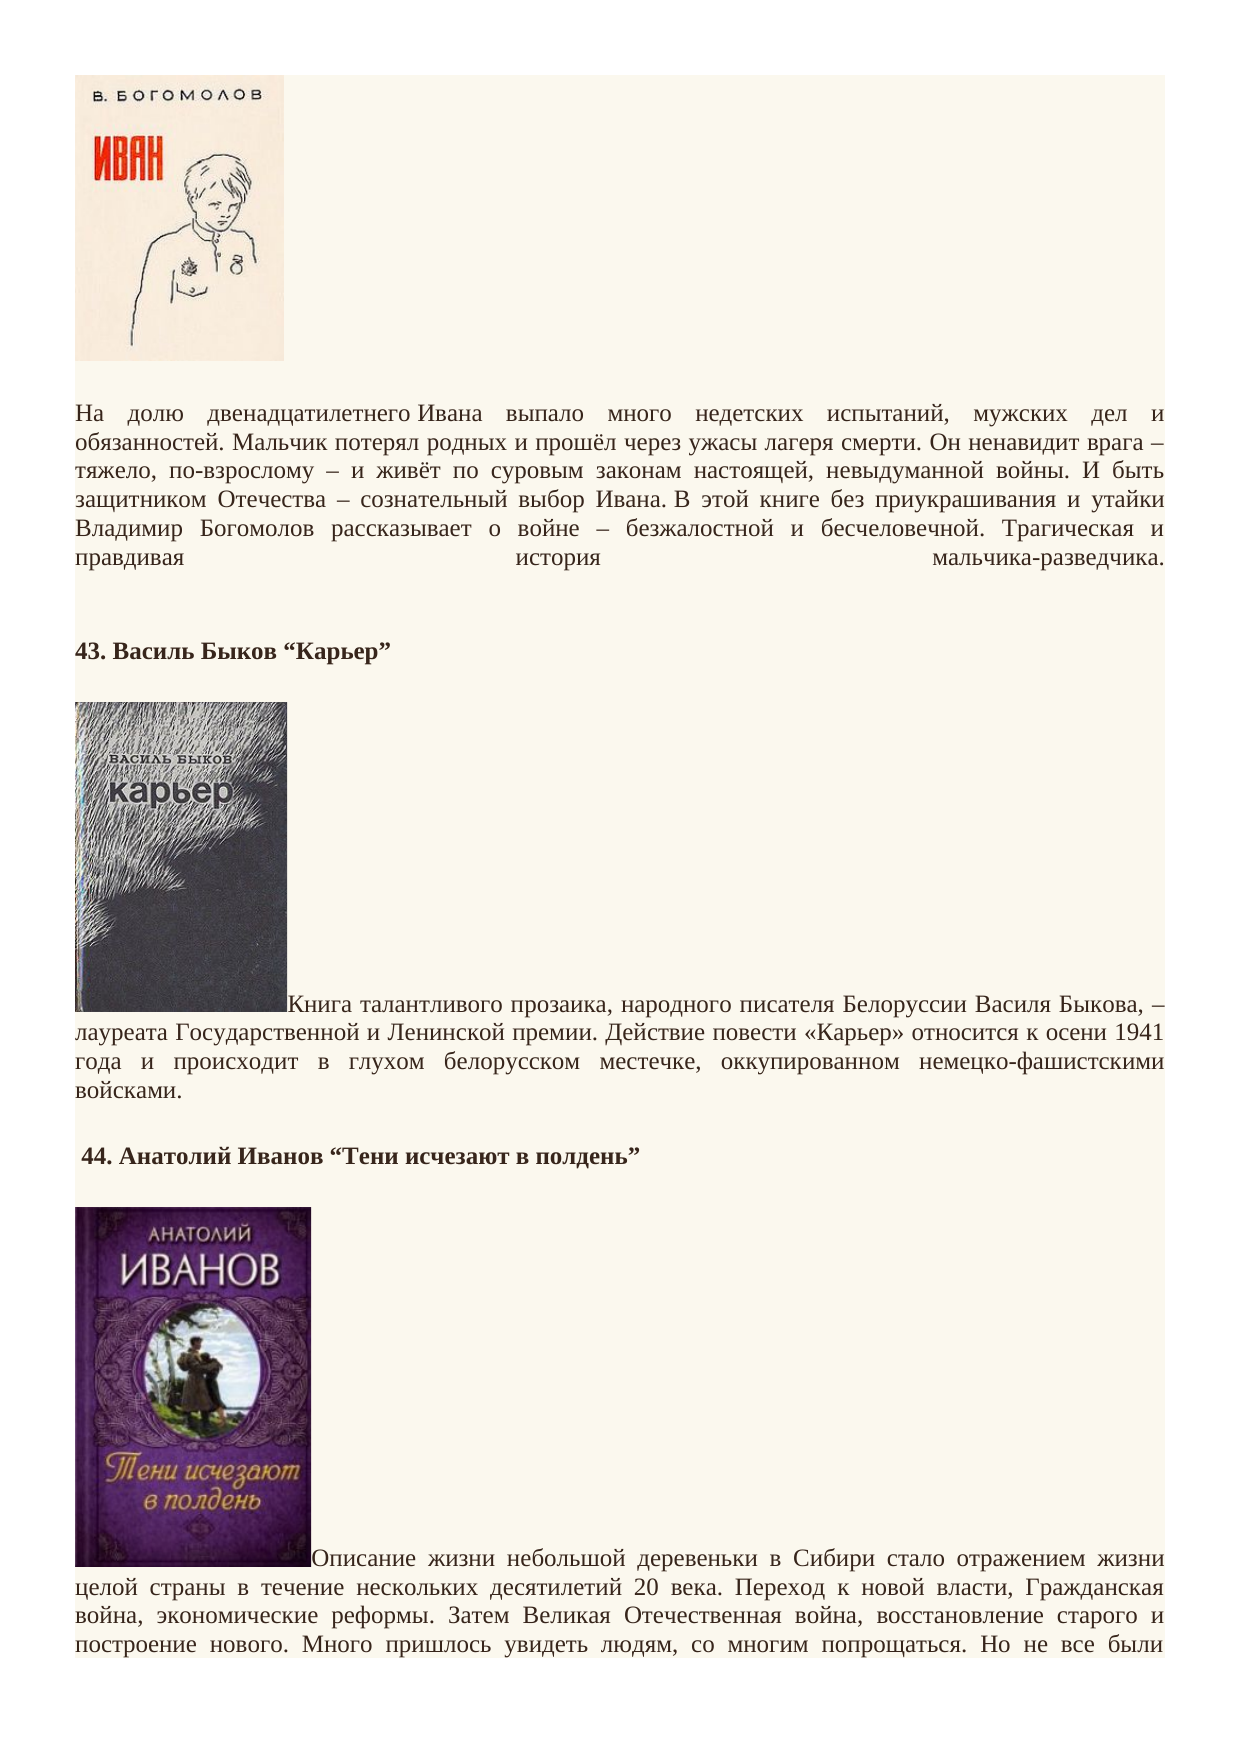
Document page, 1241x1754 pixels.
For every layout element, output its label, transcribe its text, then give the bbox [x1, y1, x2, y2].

text 44. Анатолий Иванов “Тени исчезают в полдень” [75, 1141, 1165, 1170]
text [75, 1207, 1165, 1658]
text 43. Василь Быков “Карьер” [75, 636, 1165, 665]
text Книга талантливого прозаика, народного писателя Белоруссии Василя Быкова, – лауреата Государственной и Ленинской премии. Действие повести «Карьер» относится к осени 1941 года и происходит в глухом белорусском местечке, оккупированном немецко-фашистскими войсками. [75, 702, 1165, 1104]
picture [75, 75, 284, 361]
picture [75, 702, 288, 1012]
text На долю двенадцатилетнего Ивана выпало много недетских испытаний, мужских дел и обязанностей. Мальчик потерял родных и прошёл через ужасы лагеря смерти. Он ненавидит врага – тяжело, по-взрослому – и живёт по суровым законам настоящей, невыдуманной войны. И быть защитником Отечества – сознательный выбор Ивана. В этой книге без приукрашивания и утайки Владимир Богомолов рассказывает о войне – безжалостной и бесчеловечной. Трагическая и правдивая история мальчика-разведчика. [75, 398, 1165, 599]
picture [75, 1207, 312, 1567]
